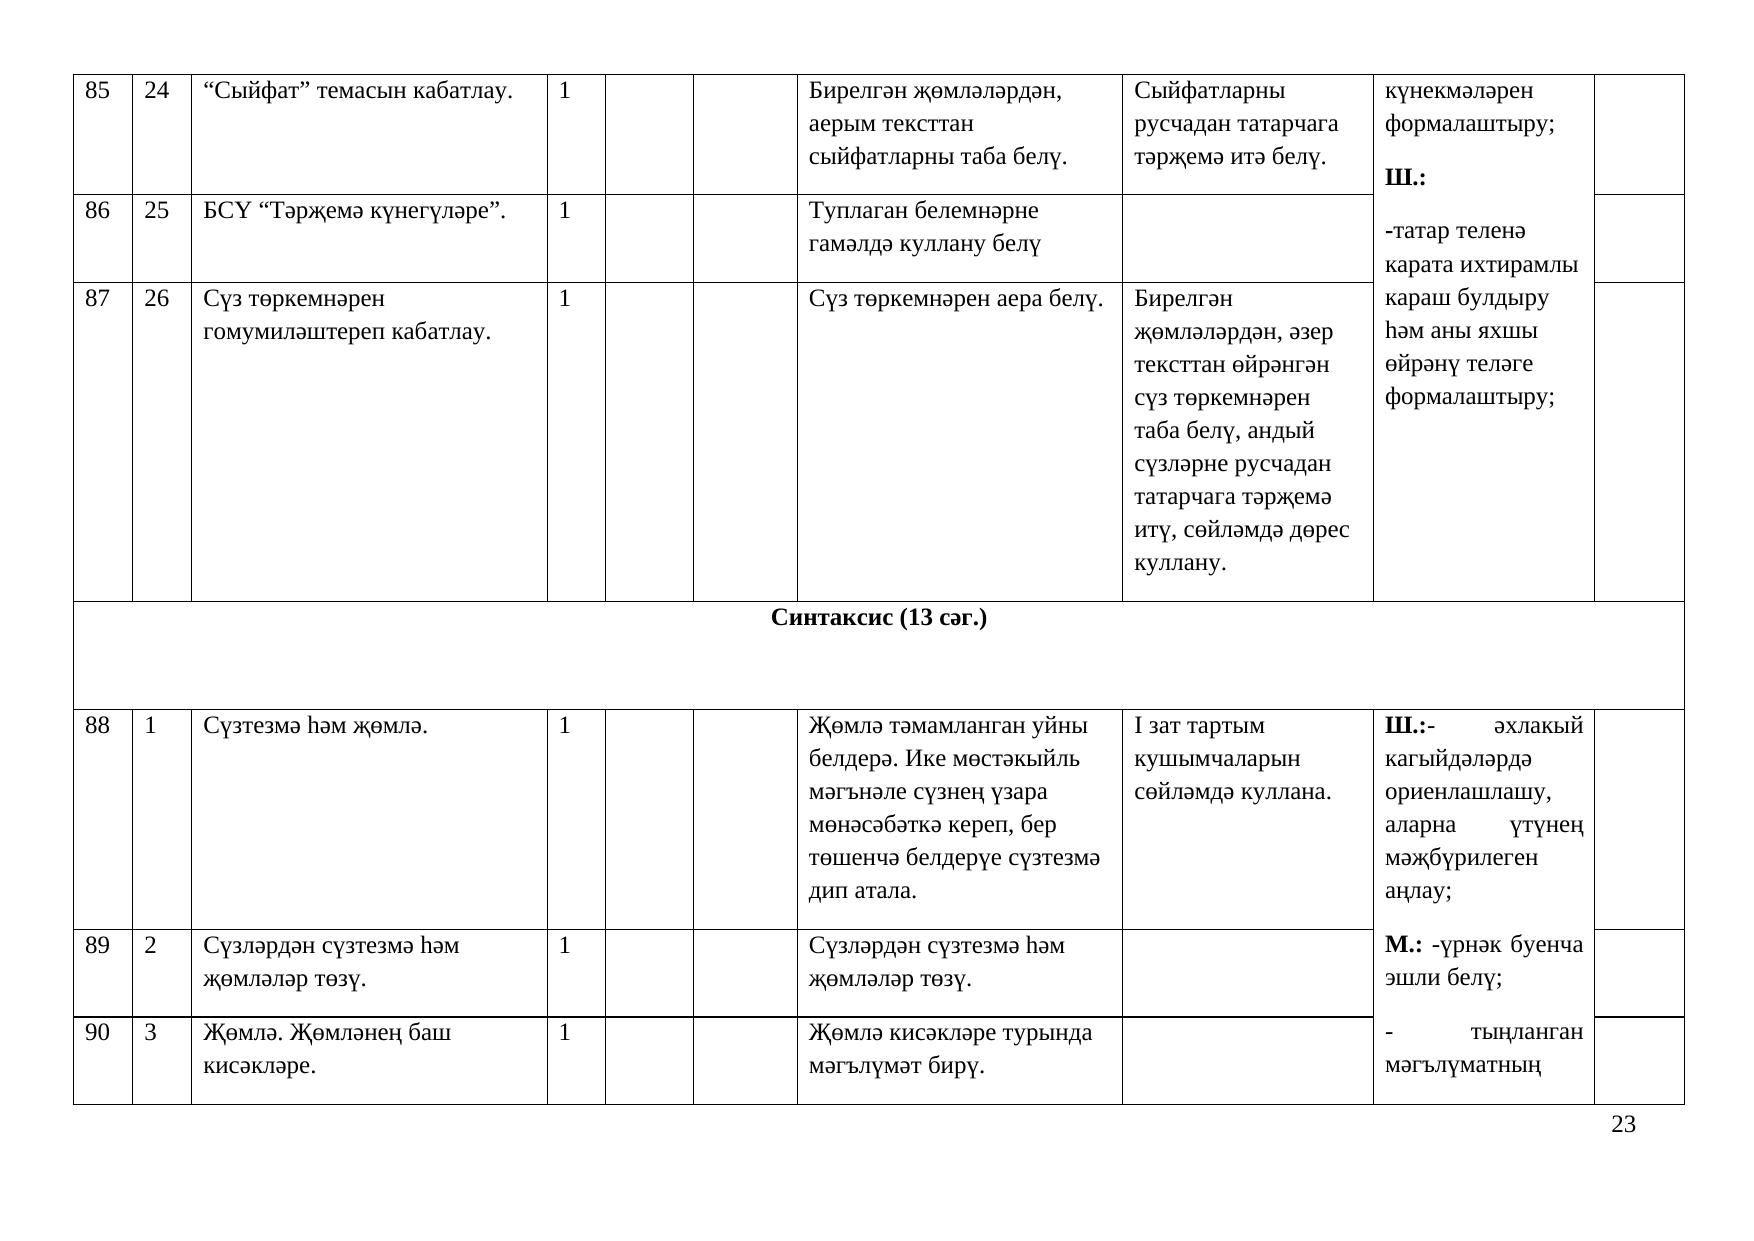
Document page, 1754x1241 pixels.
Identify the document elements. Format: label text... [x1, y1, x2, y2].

table_cell 89 [74, 930, 132, 1016]
table_cell 3 [133, 1018, 191, 1104]
table_cell [1123, 930, 1373, 1016]
table_cell 1 [548, 1018, 605, 1104]
table_cell 1 [548, 75, 605, 194]
table_cell [606, 710, 693, 929]
table_cell [694, 710, 797, 929]
table_cell [1595, 195, 1684, 282]
table_cell 1 [548, 283, 605, 601]
table_cell [694, 283, 797, 601]
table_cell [1374, 75, 1594, 601]
table_cell Бирелгән җөмләләрдән, аерым тексттан сыйфатларны таба белү. [798, 75, 1122, 194]
table_cell Сүз төркемнәрен аера белү. [798, 283, 1122, 601]
table_cell Синтаксис (13 сәг.) [74, 602, 1684, 709]
table_cell [606, 75, 693, 194]
table_cell Ш.:- әхлакый кагыйдәләрдә ориенлашлашу, аларна үтүнең мәҗбүрилеген аңлау; М.: -үрнәк буенча эшли белү; - тыңланган мәгълүматның эчтәлегенә бәя бирә белү; П.:- яңа сүзләрне , сүзтезмәләрне бер-берсеннән аера белү; [1374, 710, 1594, 1104]
table_cell [1123, 1018, 1373, 1104]
table_cell БСҮ “Тәрҗемә күнегүләре”. [192, 195, 547, 282]
table_cell 1 [548, 195, 605, 282]
table_cell 90 [74, 1018, 132, 1104]
table_cell Бирелгән җөмләләрдән, әзер тексттан өйрәнгән сүз төркемнәрен таба белү, андый сүзләрне русчадан татарчага тәрҗемә итү, сөйләмдә дөрес куллану. [1123, 283, 1373, 601]
table_cell [1595, 1018, 1684, 1104]
table_cell 86 [74, 195, 132, 282]
table_cell [1595, 930, 1684, 1016]
table_cell 87 [74, 283, 132, 601]
table_cell [694, 1018, 797, 1104]
table_cell [1595, 75, 1684, 194]
table_cell [1123, 195, 1373, 282]
table_cell [1595, 283, 1684, 601]
table_cell [606, 283, 693, 601]
table_cell 26 [133, 283, 191, 601]
table_cell [606, 195, 693, 282]
table_cell Сыйфатларны русчадан татарчага тәрҗемә итә белү. [1123, 75, 1373, 194]
table_cell Җөмлә кисәкләре турында мәгълүмәт бирү. [798, 1018, 1122, 1104]
table_cell 1 [548, 930, 605, 1016]
table_cell Сүзләрдән сүзтезмә һәм җөмләләр төзү. [192, 930, 547, 1016]
table_cell Сүзләрдән сүзтезмә һәм җөмләләр төзү. [798, 930, 1122, 1016]
table_cell 2 [133, 930, 191, 1016]
table_cell Сүзтезмә һәм җөмлә. [192, 710, 547, 929]
table_cell [1595, 710, 1684, 929]
table_cell 1 [548, 710, 605, 929]
table_cell [606, 930, 693, 1016]
table_cell Сүз төркемнәрен гомумиләштереп кабатлау. [192, 283, 547, 601]
table_cell 88 [74, 710, 132, 929]
table_cell 25 [133, 195, 191, 282]
table_cell [694, 195, 797, 282]
table_cell “Сыйфат” темасын кабатлау. [192, 75, 547, 194]
table_cell [694, 930, 797, 1016]
table_cell I зат тартым кушымчаларын сөйләмдә куллана. [1123, 710, 1373, 929]
table_cell [606, 1018, 693, 1104]
table_cell Җөмлә тәмамланган уйны белдерә. Ике мөстәкыйль мәгънәле сүзнең үзара мөнәсәбәткә кереп, бер төшенчә белдерүе сүзтезмә дип атала. [798, 710, 1122, 929]
table_cell 24 [133, 75, 191, 194]
table_cell 85 [74, 75, 132, 194]
table_cell Җөмлә. Җөмләнең баш кисәкләре. [192, 1018, 547, 1104]
table_cell 1 [133, 710, 191, 929]
table_cell [694, 75, 797, 194]
table_cell Туплаган белемнәрне гамәлдә куллану белү [798, 195, 1122, 282]
